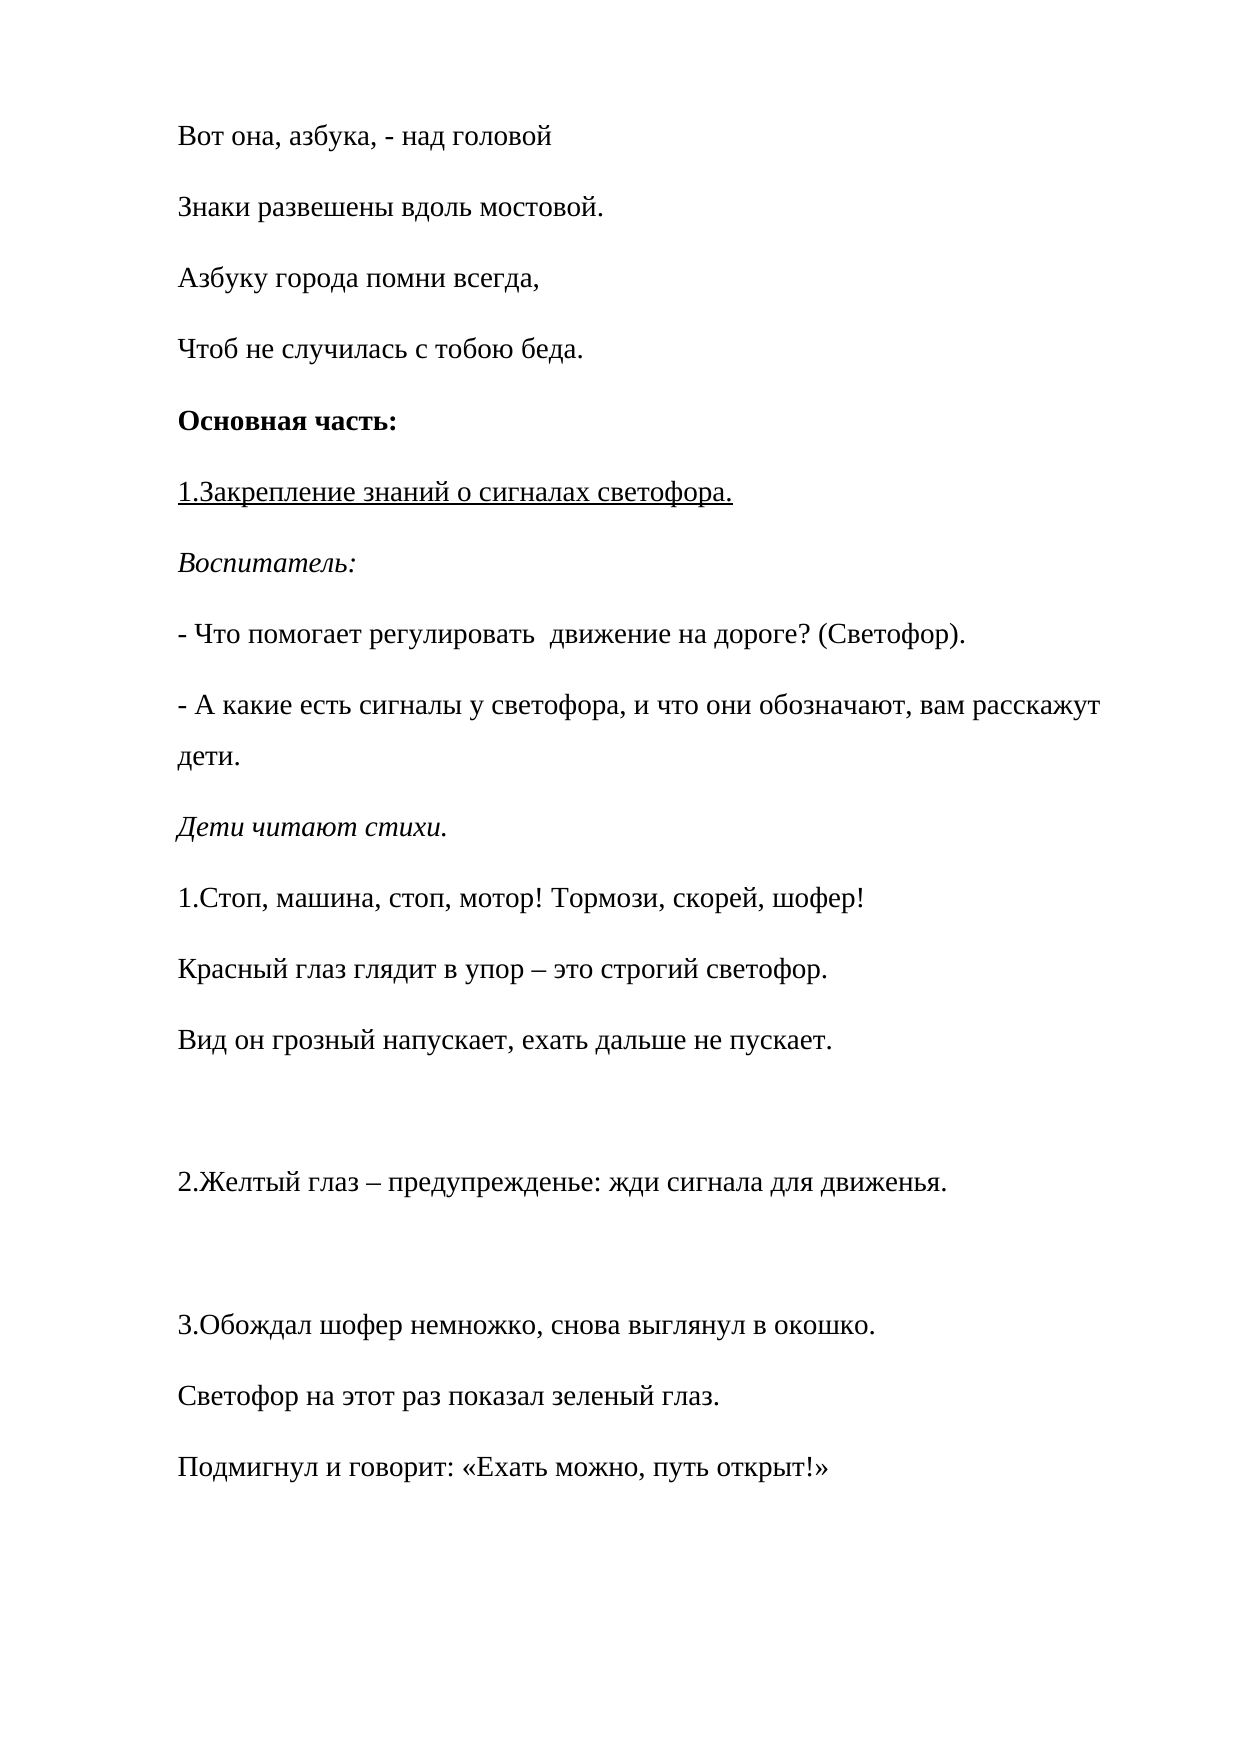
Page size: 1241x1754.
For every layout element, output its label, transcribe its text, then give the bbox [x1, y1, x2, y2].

text - Что помогает регулировать движение на дороге? (Светофор). [177, 616, 1152, 650]
text Азбуку города помни всегда, [177, 260, 1152, 294]
text 2.Желтый глаз – предупрежденье: жди сигнала для движенья. [177, 1164, 1152, 1198]
text Дети читают стихи. [177, 809, 1152, 842]
text 3.Обождал шофер немножко, снова выглянул в окошко. [177, 1307, 1152, 1340]
text Красный глаз глядит в упор – это строгий светофор. [177, 951, 1152, 984]
text Чтоб не случилась с тобою беда. [177, 332, 1152, 365]
text Светофор на этот раз показал зеленый глаз. [177, 1378, 1152, 1411]
text 1.Закрепление знаний о сигналах светофора. [177, 474, 1152, 507]
text Вот она, азбука, - над головой [177, 118, 1152, 152]
text 1.Стоп, машина, стоп, мотор! Тормози, скорей, шофер! [177, 880, 1152, 913]
text Знаки развешены вдоль мостовой. [177, 189, 1152, 223]
text Основная часть: [177, 403, 1152, 436]
text Вид он грозный напускает, ехать дальше не пускает. [177, 1022, 1152, 1056]
text Подмигнул и говорит: «Ехать можно, путь открыт!» [177, 1449, 1152, 1483]
text - А какие есть сигналы у светофора, и что они обозначают, вам расскажут дети. [177, 687, 1152, 771]
text Воспитатель: [177, 545, 1152, 578]
